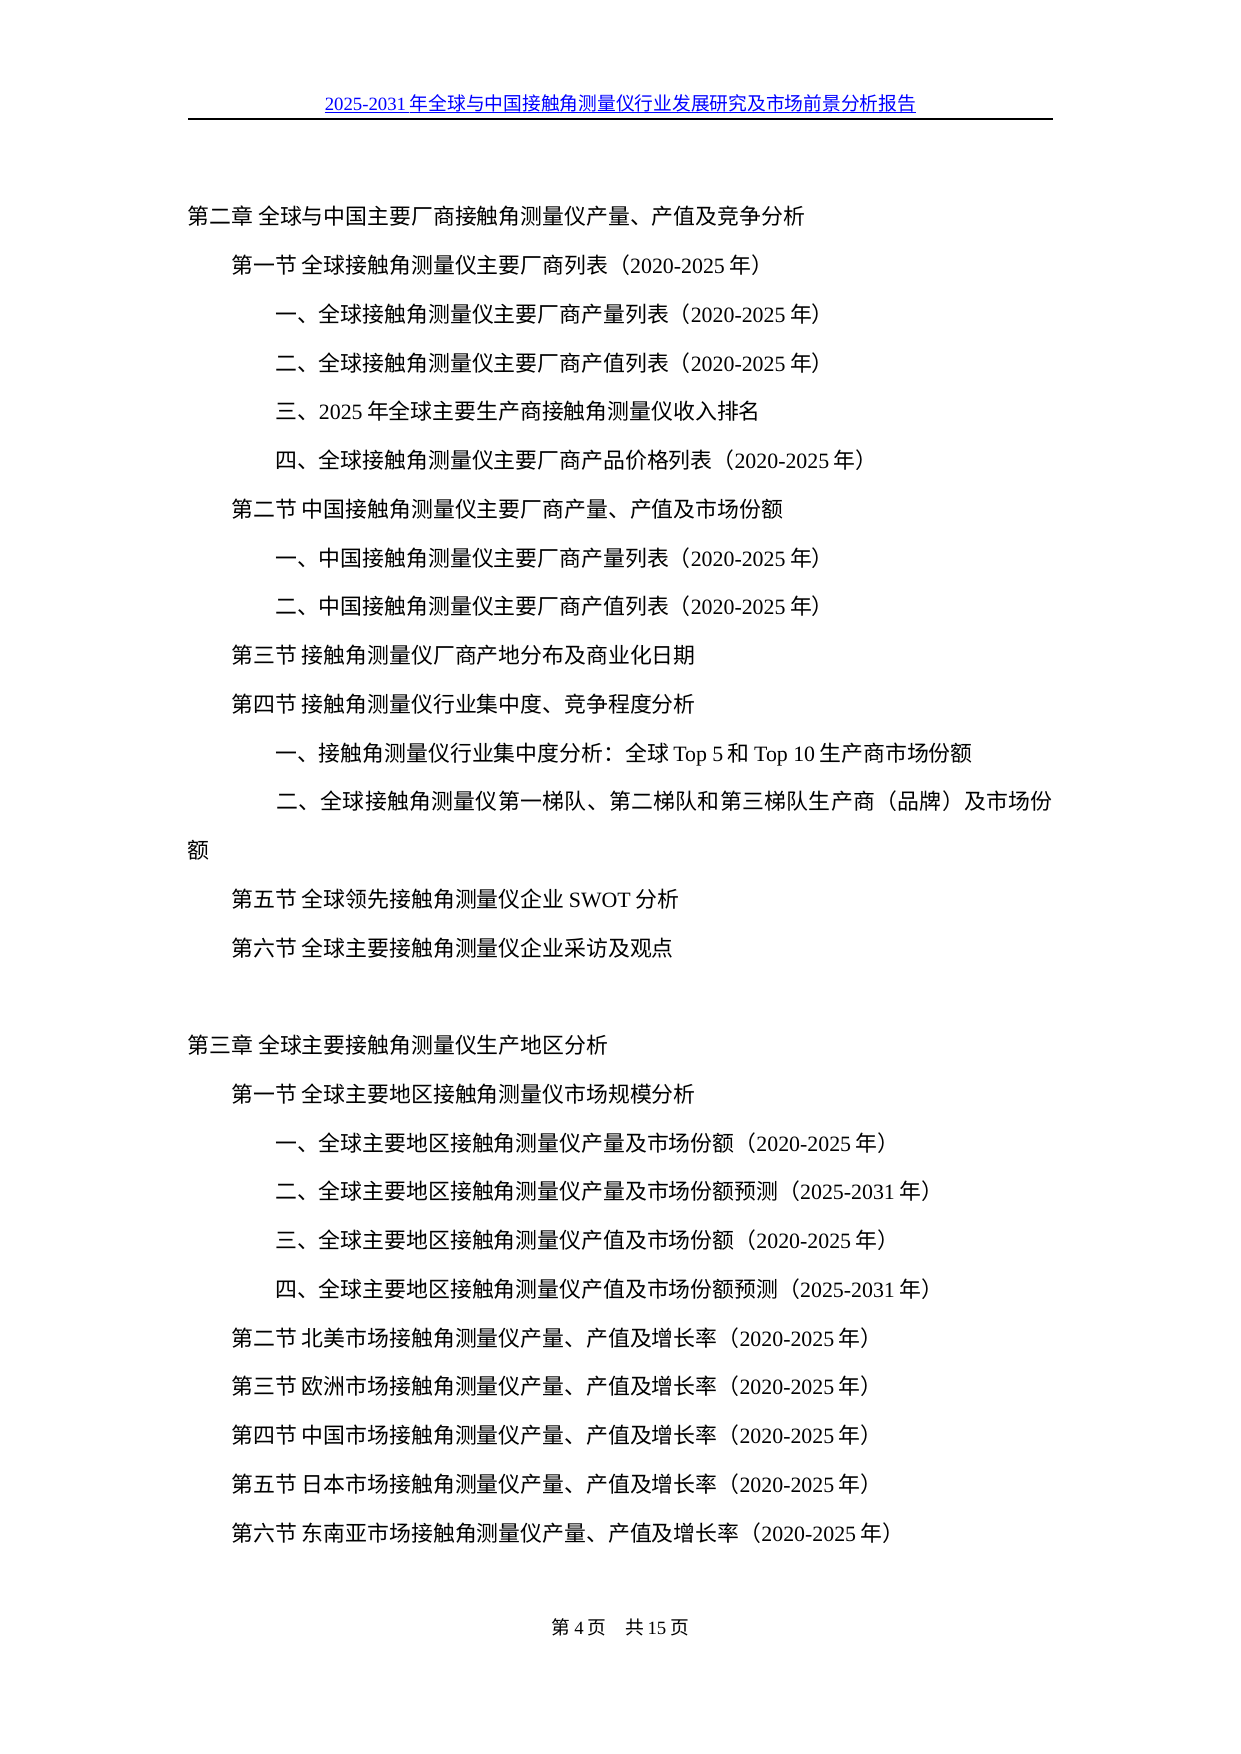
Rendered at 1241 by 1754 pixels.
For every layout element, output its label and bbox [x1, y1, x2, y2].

text [187, 150, 1053, 1548]
